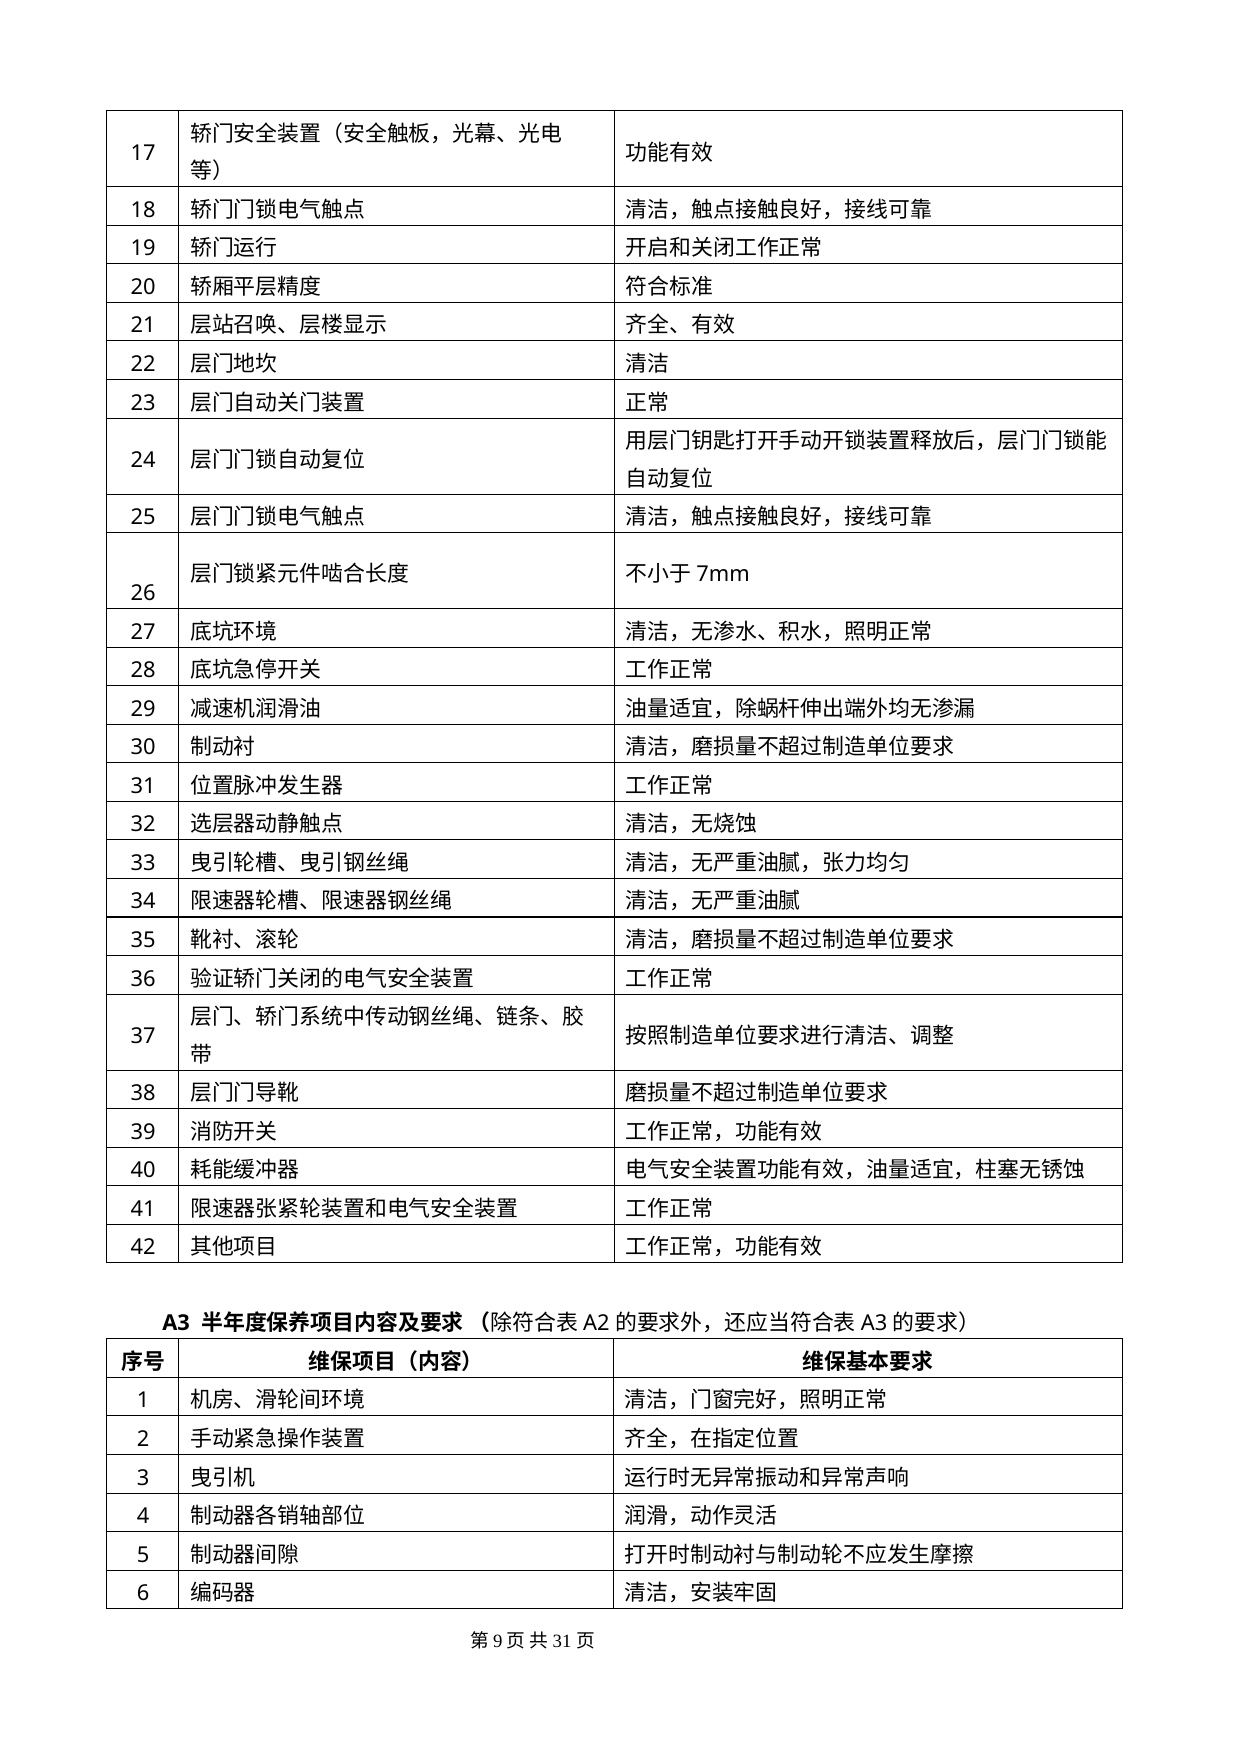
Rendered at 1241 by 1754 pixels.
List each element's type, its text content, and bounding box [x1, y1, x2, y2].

table_cell 层门地坎 [179, 341, 614, 379]
table_cell 制动器各销轴部位 [179, 1494, 613, 1531]
table_cell 轿门门锁电气触点 [179, 187, 614, 225]
table_cell 清洁，门窗完好，照明正常 [614, 1378, 1122, 1415]
table_cell 35 [107, 918, 178, 955]
text A3 半年度保养项目内容及要求 （除符合表 A2 的要求外，还应当符合表 A3 的要求） [118, 1301, 1122, 1338]
table_cell 38 [107, 1071, 178, 1108]
table_cell 25 [107, 495, 178, 532]
table_cell 工作正常，功能有效 [615, 1109, 1122, 1147]
table_cell 24 [107, 419, 178, 493]
table_cell 轿门安全装置（安全触板，光幕、光电等） [179, 111, 614, 186]
table_cell 清洁，无严重油腻 [615, 879, 1122, 916]
table_cell 清洁，磨损量不超过制造单位要求 [615, 918, 1122, 955]
table_header 序号 [107, 1339, 178, 1377]
table_cell 齐全、有效 [615, 303, 1122, 340]
table_cell 42 [107, 1225, 178, 1262]
table_cell 清洁，触点接触良好，接线可靠 [615, 187, 1122, 225]
table_cell 26 [107, 533, 178, 608]
table_cell 符合标准 [615, 264, 1122, 302]
table_cell 5 [107, 1532, 178, 1569]
table_cell 选层器动静触点 [179, 802, 614, 839]
table_cell 34 [107, 879, 178, 916]
table_cell 位置脉冲发生器 [179, 763, 614, 801]
table_cell 验证轿门关闭的电气安全装置 [179, 956, 614, 993]
table_cell 清洁 [615, 341, 1122, 379]
table_cell 28 [107, 648, 178, 685]
table_cell 手动紧急操作装置 [179, 1416, 613, 1454]
table_cell 打开时制动衬与制动轮不应发生摩擦 [614, 1532, 1122, 1569]
table_header 维保基本要求 [614, 1339, 1122, 1377]
table_cell 靴衬、滚轮 [179, 918, 614, 955]
table_cell 清洁，无严重油腻，张力均匀 [615, 840, 1122, 878]
table_cell 开启和关闭工作正常 [615, 226, 1122, 263]
table_cell 17 [107, 111, 178, 186]
table_cell 19 [107, 226, 178, 263]
table_cell 40 [107, 1148, 178, 1185]
table_cell 31 [107, 763, 178, 801]
table_cell 运行时无异常振动和异常声响 [614, 1455, 1122, 1492]
table_cell 齐全，在指定位置 [614, 1416, 1122, 1454]
table_cell 限速器张紧轮装置和电气安全装置 [179, 1186, 614, 1224]
table_cell 油量适宜，除蜗杆伸出端外均无渗漏 [615, 686, 1122, 724]
table_cell 制动衬 [179, 725, 614, 762]
table_cell 编码器 [179, 1571, 613, 1608]
table_cell 功能有效 [615, 111, 1122, 186]
table_cell 23 [107, 380, 178, 417]
table_cell 33 [107, 840, 178, 878]
table_cell 层门门导靴 [179, 1071, 614, 1108]
table_cell 36 [107, 956, 178, 993]
table_cell 37 [107, 995, 178, 1069]
table_cell 工作正常 [615, 763, 1122, 801]
table_cell 工作正常 [615, 648, 1122, 685]
table_cell 工作正常 [615, 956, 1122, 993]
table_cell 轿厢平层精度 [179, 264, 614, 302]
table_cell 清洁，无渗水、积水，照明正常 [615, 609, 1122, 647]
table_cell 30 [107, 725, 178, 762]
table_cell 层门、轿门系统中传动钢丝绳、链条、胶带 [179, 995, 614, 1069]
table_cell 27 [107, 609, 178, 647]
table_cell 层门锁紧元件啮合长度 [179, 533, 614, 608]
table_cell 层门自动关门装置 [179, 380, 614, 417]
table_cell 层站召唤、层楼显示 [179, 303, 614, 340]
table_cell 不小于 7mm [615, 533, 1122, 608]
table_cell 底坑环境 [179, 609, 614, 647]
table_cell 磨损量不超过制造单位要求 [615, 1071, 1122, 1108]
table_cell 32 [107, 802, 178, 839]
table_cell 39 [107, 1109, 178, 1147]
table_cell 底坑急停开关 [179, 648, 614, 685]
table_cell 其他项目 [179, 1225, 614, 1262]
table_cell 电气安全装置功能有效，油量适宜，柱塞无锈蚀 [615, 1148, 1122, 1185]
table_cell 润滑，动作灵活 [614, 1494, 1122, 1531]
table_cell 清洁，安装牢固 [614, 1571, 1122, 1608]
table_cell 3 [107, 1455, 178, 1492]
table_cell 机房、滑轮间环境 [179, 1378, 613, 1415]
table_cell 消防开关 [179, 1109, 614, 1147]
table_cell 正常 [615, 380, 1122, 417]
table_cell 清洁，磨损量不超过制造单位要求 [615, 725, 1122, 762]
table_cell 工作正常，功能有效 [615, 1225, 1122, 1262]
table_cell 41 [107, 1186, 178, 1224]
table_cell 清洁，触点接触良好，接线可靠 [615, 495, 1122, 532]
table_cell 按照制造单位要求进行清洁、调整 [615, 995, 1122, 1069]
table_cell 21 [107, 303, 178, 340]
table_cell 轿门运行 [179, 226, 614, 263]
table_cell 曳引机 [179, 1455, 613, 1492]
table_cell 2 [107, 1416, 178, 1454]
table_cell 曳引轮槽、曳引钢丝绳 [179, 840, 614, 878]
table_header 维保项目（内容） [179, 1339, 613, 1377]
table_cell 4 [107, 1494, 178, 1531]
table_cell 18 [107, 187, 178, 225]
table_cell 29 [107, 686, 178, 724]
table_cell 减速机润滑油 [179, 686, 614, 724]
table_cell 层门门锁电气触点 [179, 495, 614, 532]
table_cell 6 [107, 1571, 178, 1608]
table_cell 限速器轮槽、限速器钢丝绳 [179, 879, 614, 916]
table_cell 清洁，无烧蚀 [615, 802, 1122, 839]
table_cell 层门门锁自动复位 [179, 419, 614, 493]
table_cell 制动器间隙 [179, 1532, 613, 1569]
table_cell 耗能缓冲器 [179, 1148, 614, 1185]
table_cell 22 [107, 341, 178, 379]
table_cell 工作正常 [615, 1186, 1122, 1224]
table_cell 1 [107, 1378, 178, 1415]
table_cell 20 [107, 264, 178, 302]
table_cell 用层门钥匙打开手动开锁装置释放后，层门门锁能自动复位 [615, 419, 1122, 493]
